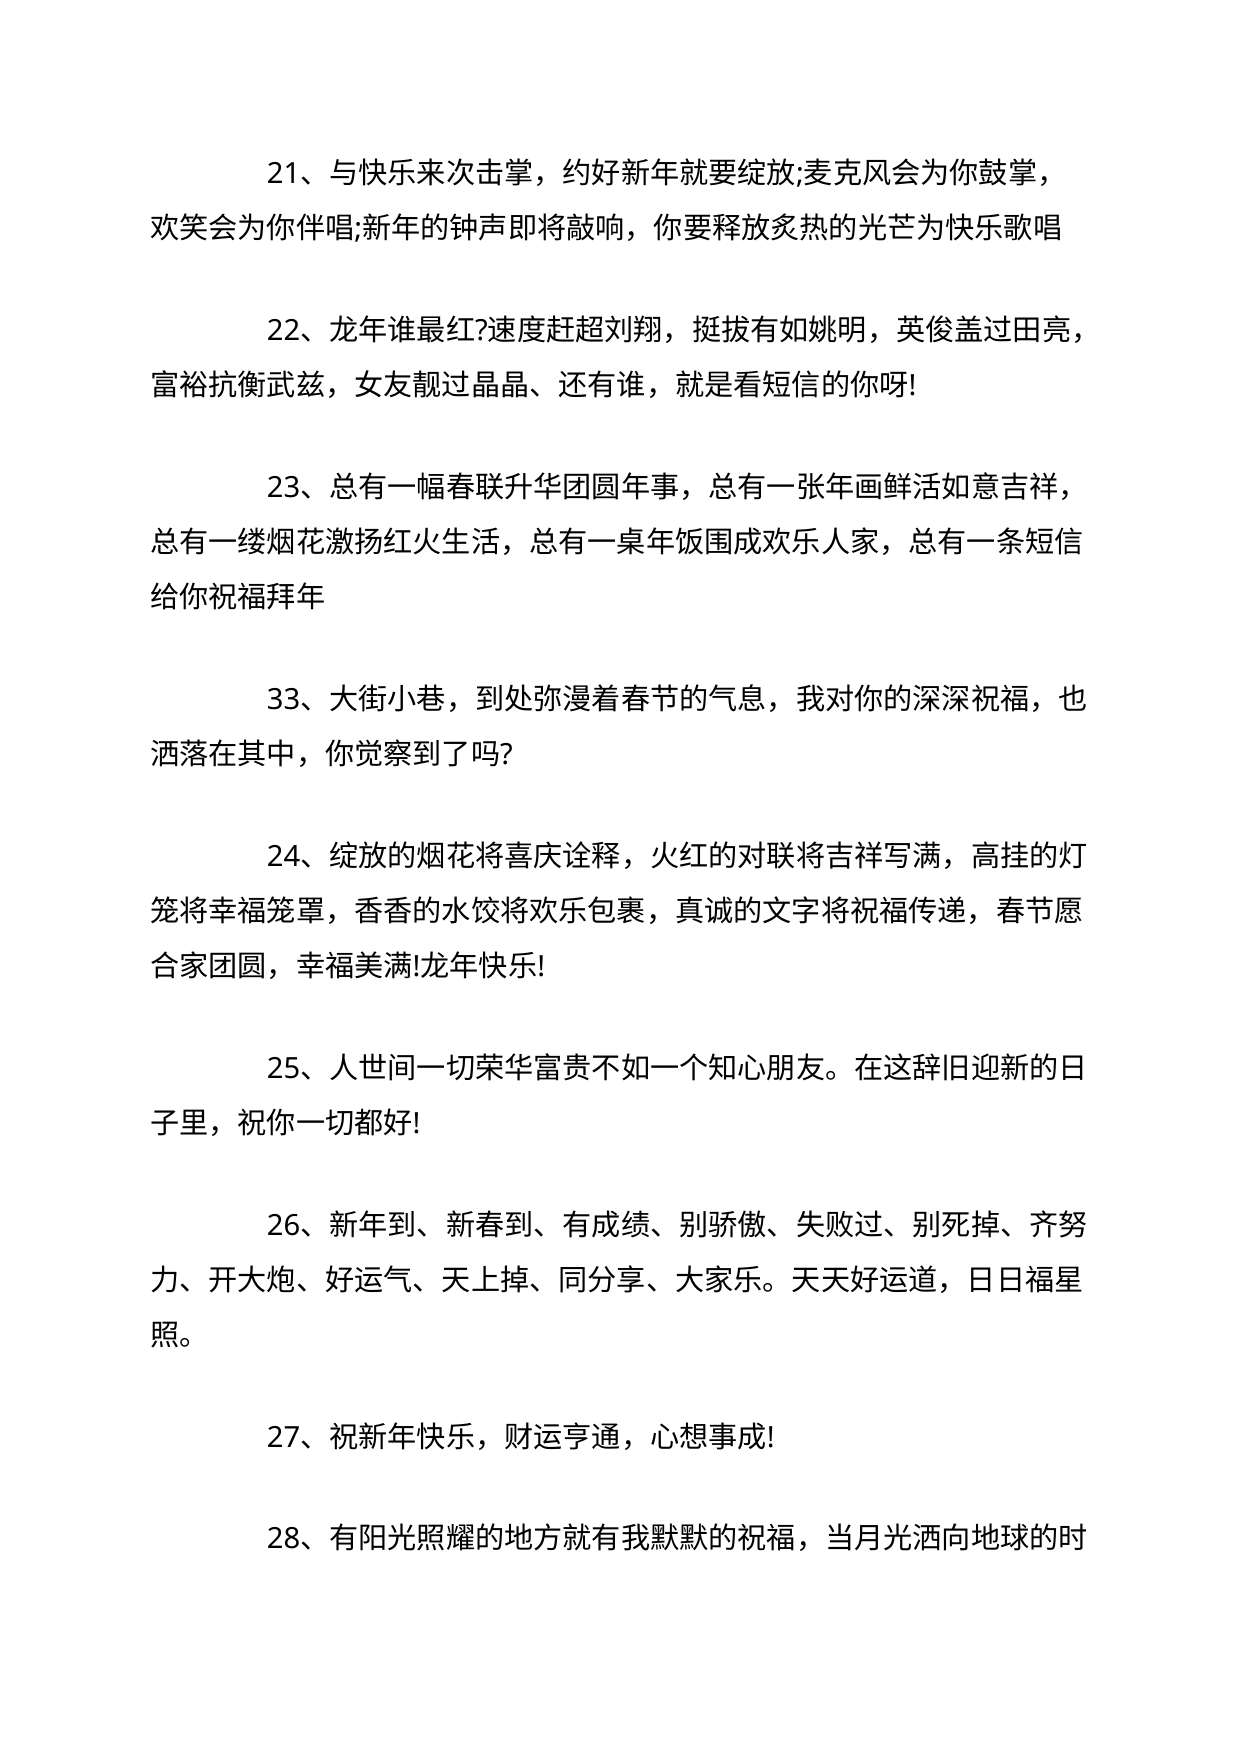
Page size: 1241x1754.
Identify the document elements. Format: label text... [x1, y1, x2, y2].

text 21、与快乐来次击掌，约好新年就要绽放;麦克风会为你鼓掌，欢笑会为你伴唱;新年的钟声即将敲响，你要释放炙热的光芒为快乐歌唱 [150, 150, 1090, 247]
text 25、人世间一切荣华富贵不如一个知心朋友。在这辞旧迎新的日子里，祝你一切都好! [150, 1044, 1090, 1142]
text 33、大街小巷，到处弥漫着春节的气息，我对你的深深祝福，也洒落在其中，你觉察到了吗? [150, 676, 1090, 773]
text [150, 1515, 1090, 1557]
text 26、新年到、新春到、有成绩、别骄傲、失败过、别死掉、齐努力、开大炮、好运气、天上掉、同分享、大家乐。天天好运道，日日福星照。 [150, 1201, 1090, 1354]
text 24、绽放的烟花将喜庆诠释，火红的对联将吉祥写满，高挂的灯笼将幸福笼罩，香香的水饺将欢乐包裹，真诚的文字将祝福传递，春节愿合家团圆，幸福美满!龙年快乐! [150, 833, 1090, 985]
text 23、总有一幅春联升华团圆年事，总有一张年画鲜活如意吉祥，总有一缕烟花激扬红火生活，总有一桌年饭围成欢乐人家，总有一条短信给你祝福拜年 [150, 464, 1090, 616]
text 27、祝新年快乐，财运亨通，心想事成! [150, 1413, 1090, 1456]
text 22、龙年谁最红?速度赶超刘翔，挺拔有如姚明，英俊盖过田亮，富裕抗衡武兹，女友靓过晶晶、还有谁，就是看短信的你呀! [150, 307, 1090, 404]
